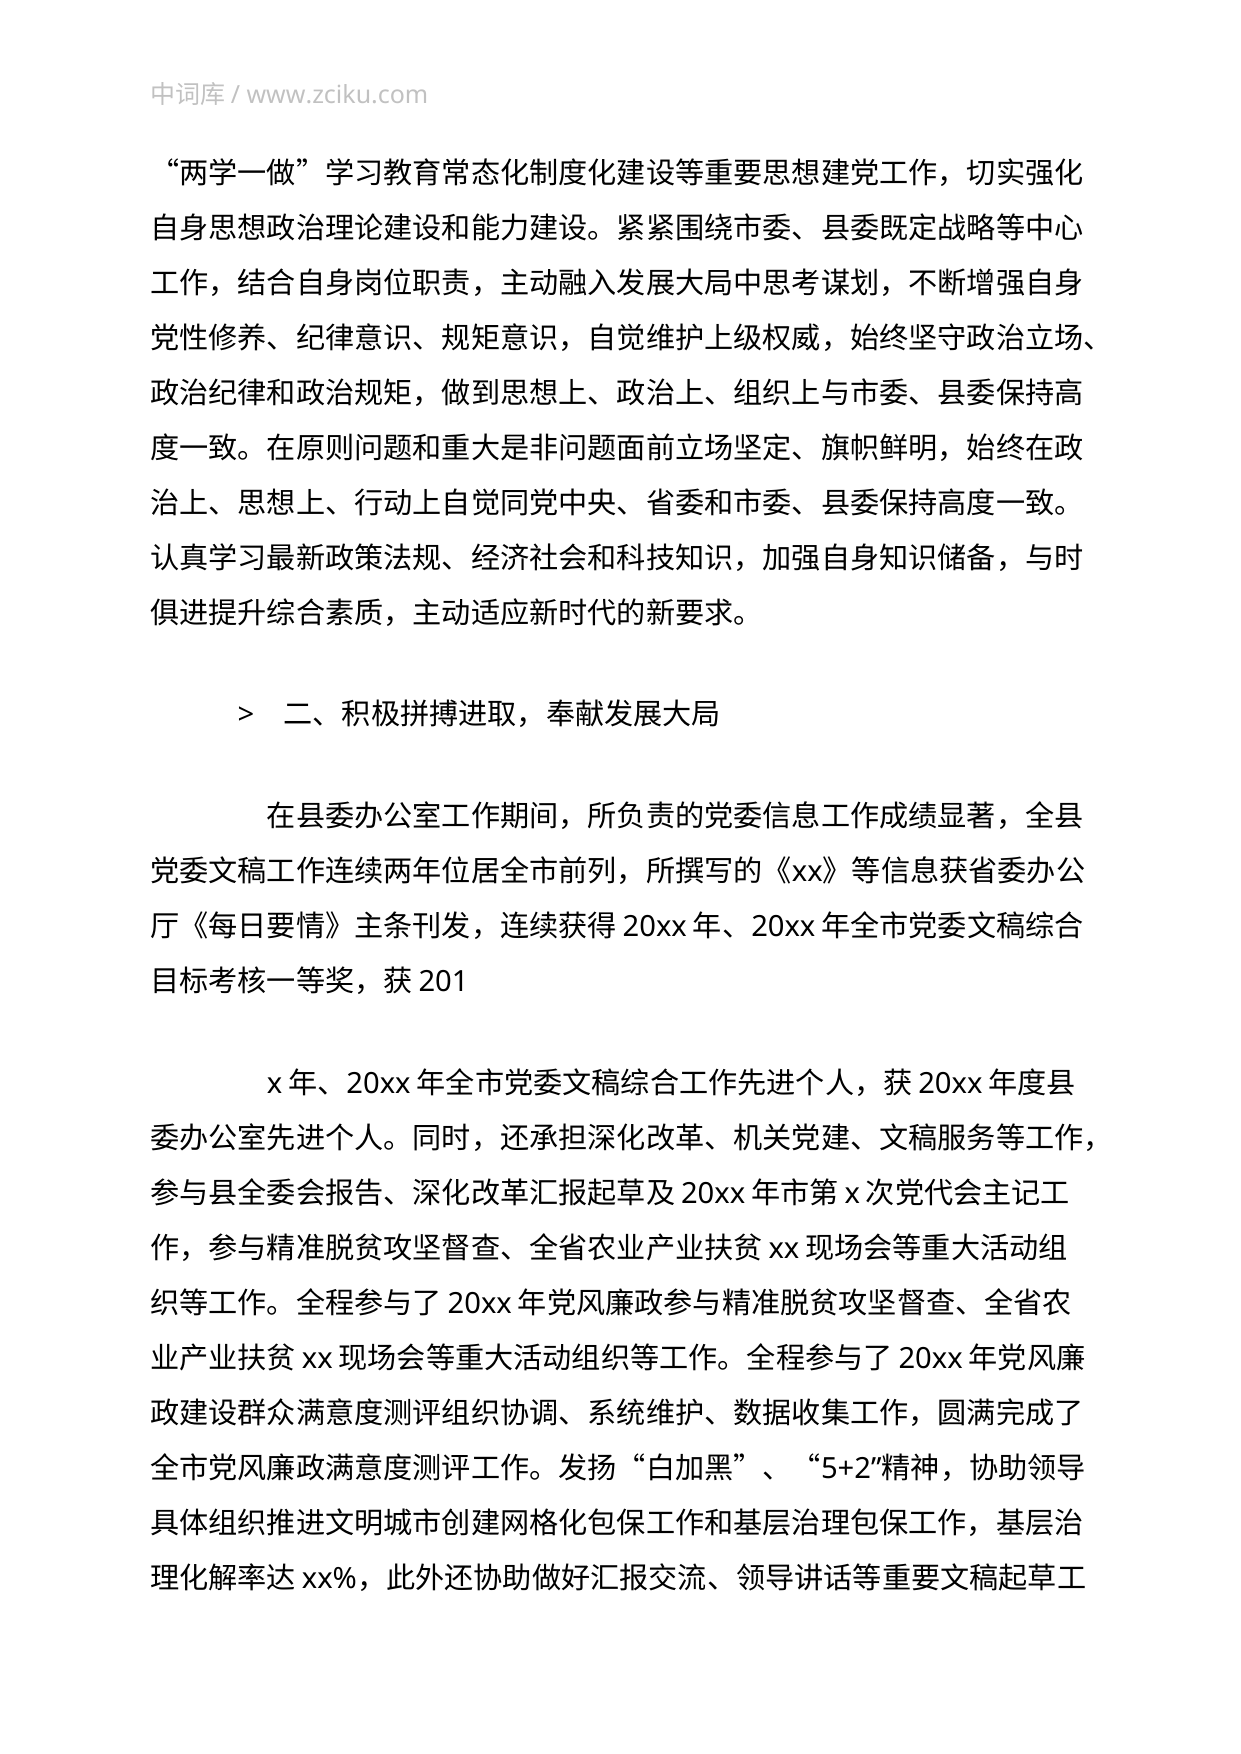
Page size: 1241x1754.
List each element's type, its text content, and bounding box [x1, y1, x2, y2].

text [150, 1060, 1090, 1597]
text 在县委办公室工作期间，所负责的党委信息工作成绩显著，全县党委文稿工作连续两年位居全市前列，所撰写的《xx》等信息获省委办公厅《每日要情》主条刊发，连续获得20xx年、20xx年全市党委文稿综合目标考核一等奖，获201 [150, 793, 1090, 1000]
text > 二、积极拼搏进取，奉献发展大局 [150, 691, 1090, 733]
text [150, 150, 1090, 631]
